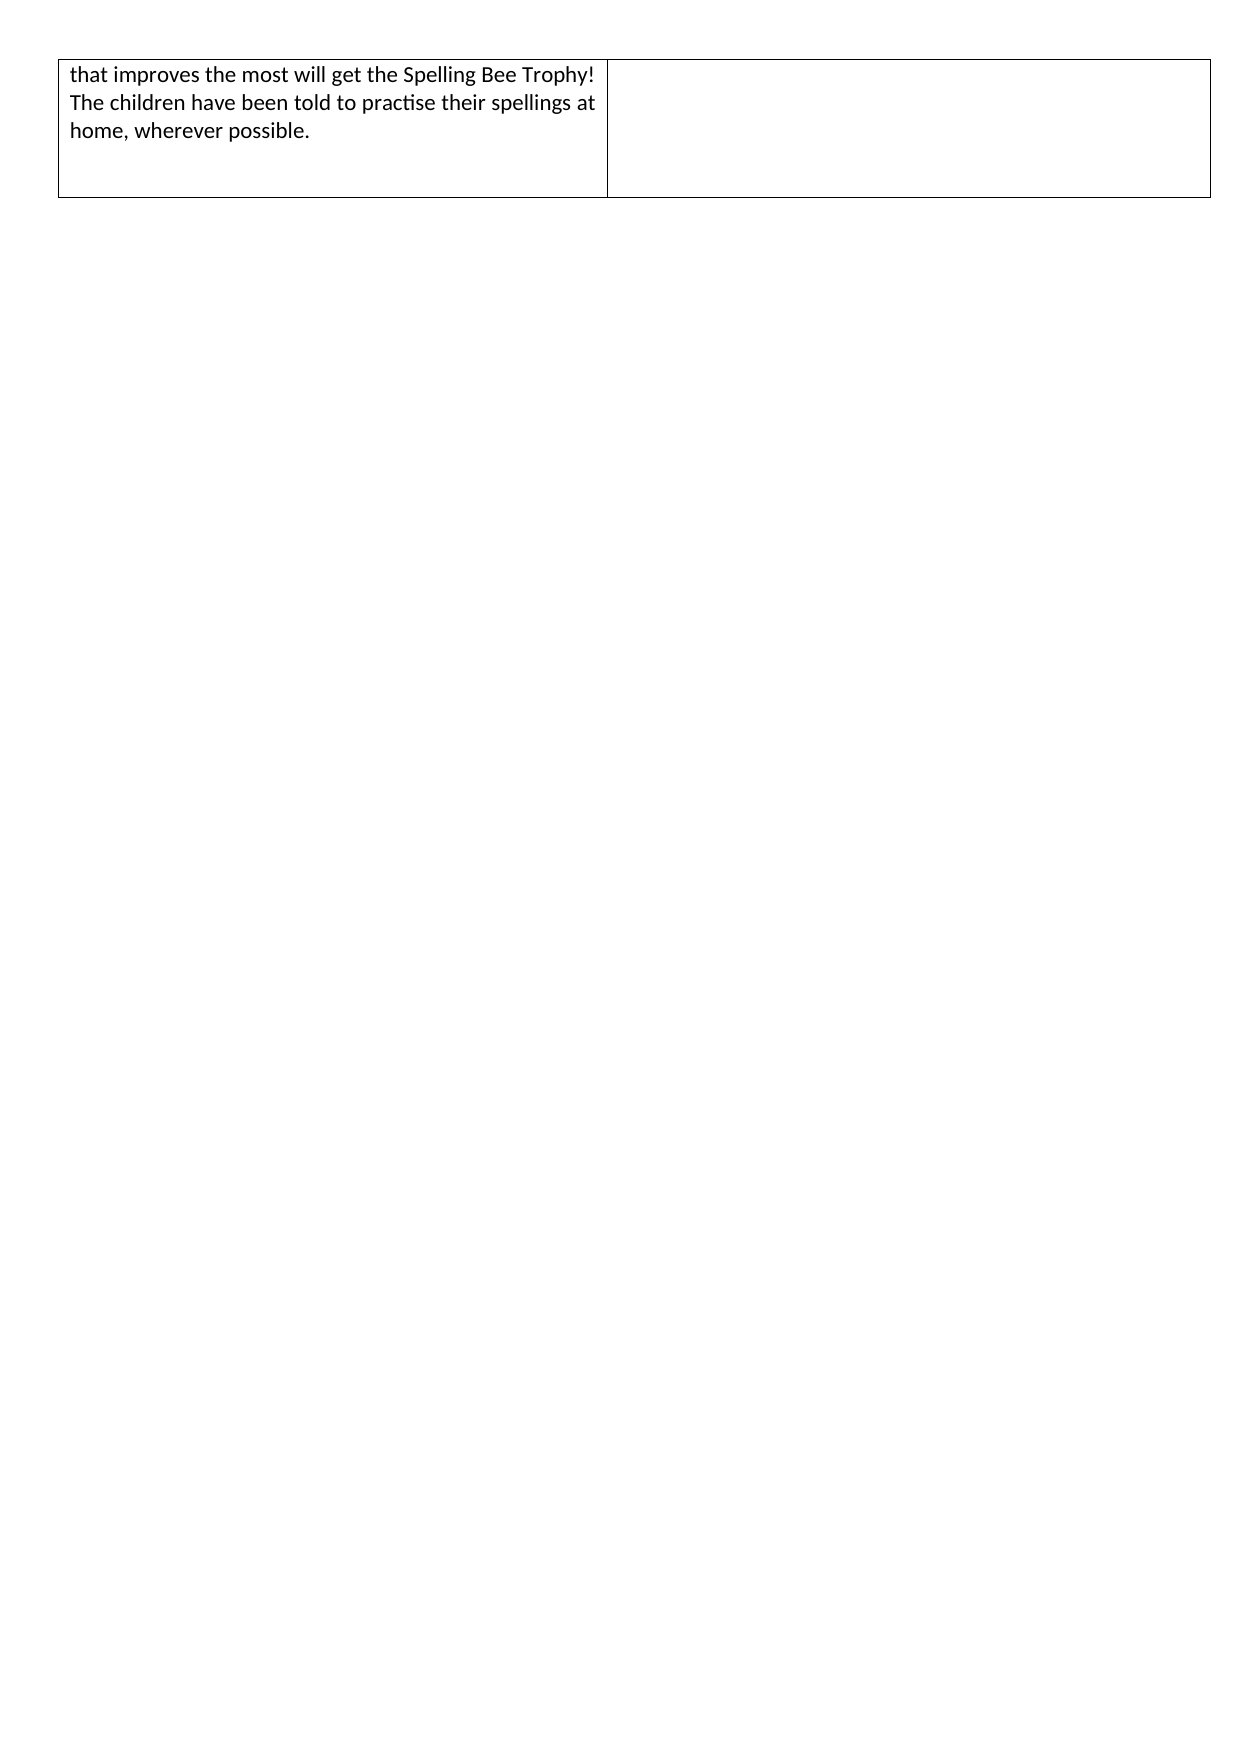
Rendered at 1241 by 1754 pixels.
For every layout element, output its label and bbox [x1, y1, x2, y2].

table_cell [608, 60, 1210, 197]
table_cell [59, 60, 607, 197]
